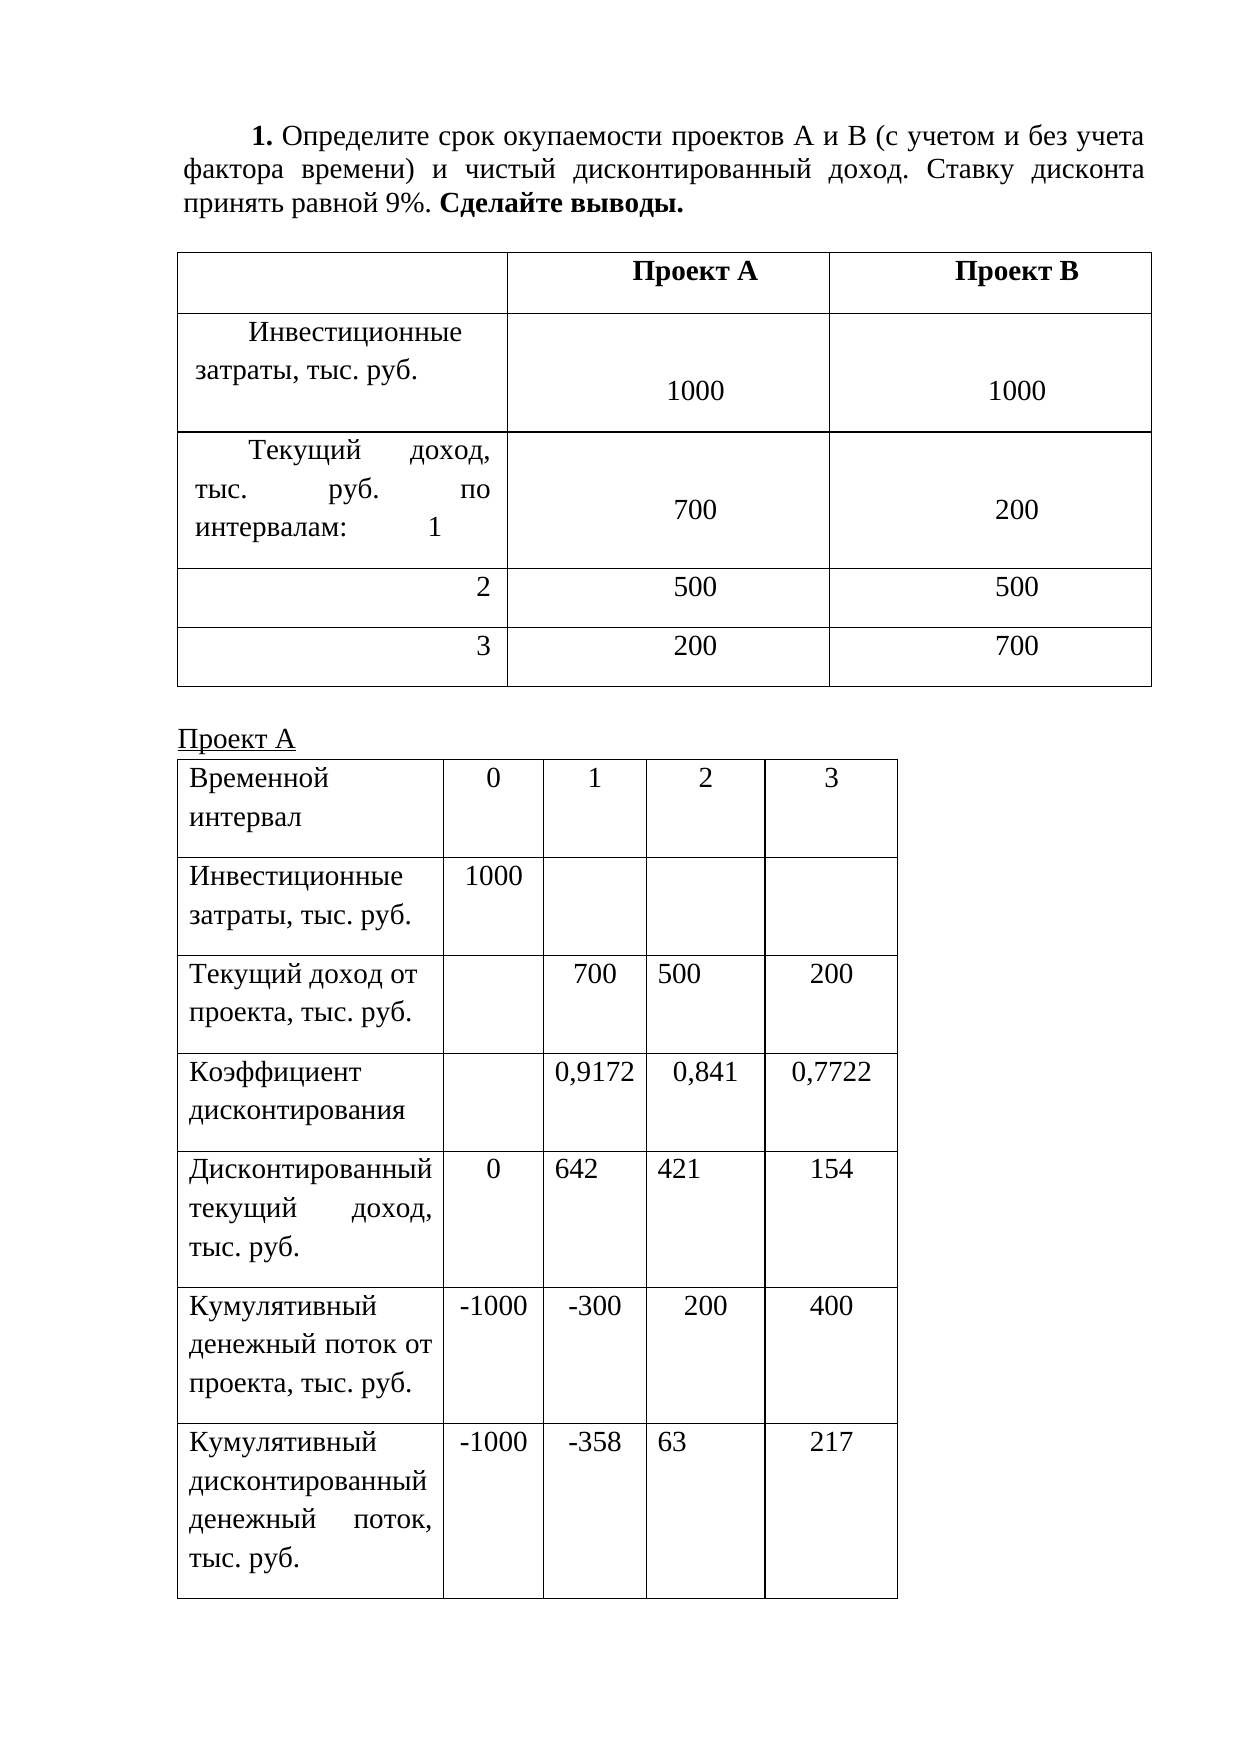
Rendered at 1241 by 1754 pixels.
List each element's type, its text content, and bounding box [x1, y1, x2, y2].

table_header 1 [544, 760, 646, 857]
table_cell Текущий доход от проекта, тыс. руб. [178, 956, 443, 1053]
table_cell Инвестиционные затраты, тыс. руб. [178, 858, 443, 955]
table_header 2 [647, 760, 764, 857]
table_cell 200 [647, 1288, 764, 1423]
table_cell 0,841 [647, 1054, 764, 1151]
table_cell 3 [178, 628, 507, 686]
table_cell [444, 956, 543, 1053]
table_cell Инвестиционные затраты, тыс. руб. [178, 314, 507, 431]
table_cell Кумулятивный денежный поток от проекта, тыс. руб. [178, 1288, 443, 1423]
table_cell 700 [508, 433, 829, 568]
table_cell 421 [647, 1152, 764, 1287]
text 1. Определите срок окупаемости проектов А и В (с учетом и без учета фактора времени) и чистый дисконтированный доход. Ставку дисконта принять равной 9%. Сделайте выводы. [183, 118, 1146, 219]
table_cell 400 [766, 1288, 897, 1423]
table_header 0 [444, 760, 543, 857]
table_cell 500 [508, 569, 829, 627]
table_cell [766, 858, 897, 955]
table_cell 500 [830, 569, 1151, 627]
table_cell 200 [766, 956, 897, 1053]
table_cell [444, 1054, 543, 1151]
table_cell Коэффициент дисконтирования [178, 1054, 443, 1151]
table_cell 154 [766, 1152, 897, 1287]
table_header Проект А [508, 253, 829, 313]
table_cell 217 [766, 1424, 897, 1598]
table_cell Кумулятивный дисконтированный денежный поток, тыс. руб. [178, 1424, 443, 1598]
table_header [178, 253, 507, 313]
table_cell 200 [830, 433, 1151, 568]
table_cell 0,7722 [766, 1054, 897, 1151]
table_cell 2 [178, 569, 507, 627]
table_cell 700 [544, 956, 646, 1053]
table_header Проект В [830, 253, 1151, 313]
table_cell -1000 [444, 1288, 543, 1423]
table_cell 63 [647, 1424, 764, 1598]
table_cell 1000 [508, 314, 829, 431]
table_cell 0,9172 [544, 1054, 646, 1151]
table_header 3 [766, 760, 897, 857]
table_cell -300 [544, 1288, 646, 1423]
table_cell -358 [544, 1424, 646, 1598]
table_cell 0 [444, 1152, 543, 1287]
table_cell 200 [508, 628, 829, 686]
table_cell [647, 858, 764, 955]
table_cell 700 [830, 628, 1151, 686]
table_cell Текущий доход, тыс. руб. по интервалам: 1 [178, 433, 507, 568]
table_header Временной интервал [178, 760, 443, 857]
table_cell [544, 858, 646, 955]
text Проект А [177, 721, 1152, 754]
table_cell Дисконтированный текущий доход, тыс. руб. [178, 1152, 443, 1287]
table_cell -1000 [444, 1424, 543, 1598]
table_cell 642 [544, 1152, 646, 1287]
table_cell 1000 [444, 858, 543, 955]
table_cell 500 [647, 956, 764, 1053]
table_cell 1000 [830, 314, 1151, 431]
